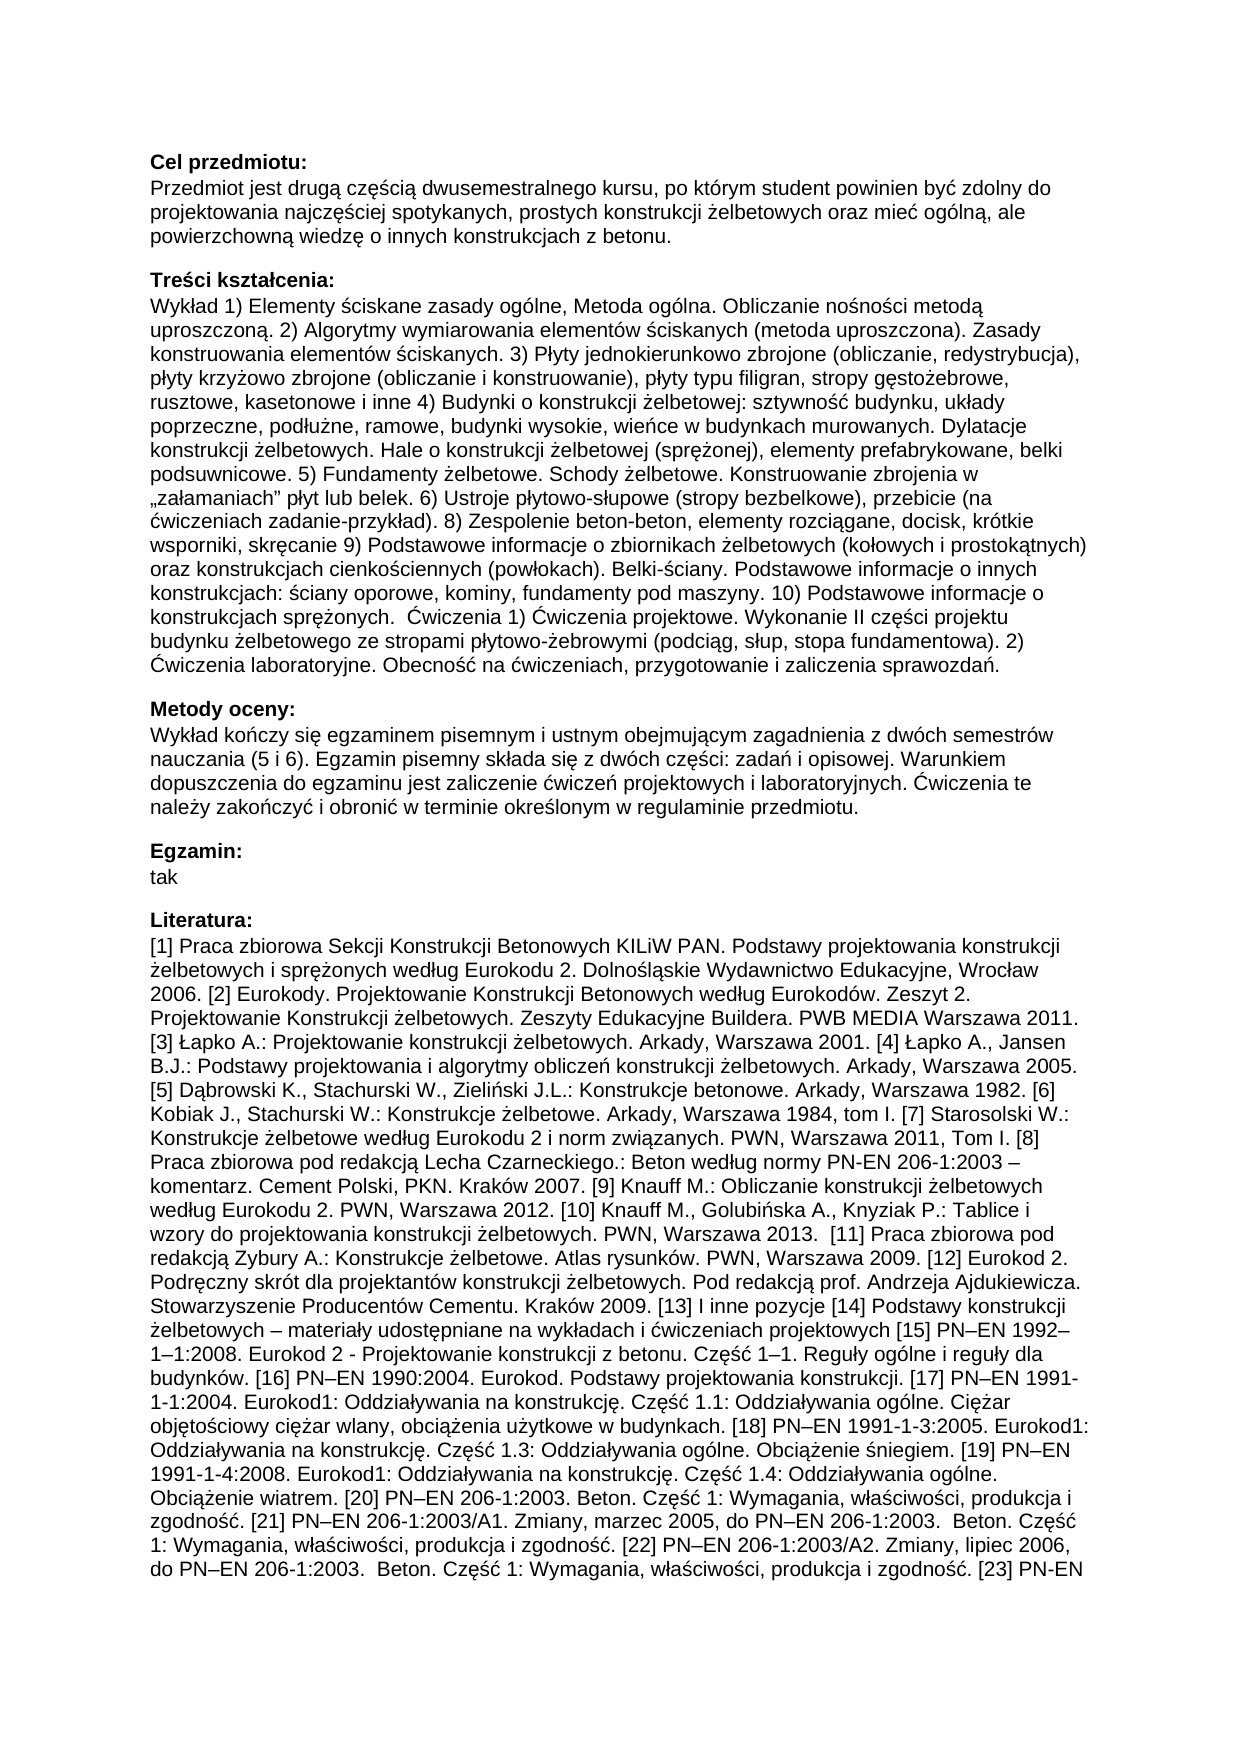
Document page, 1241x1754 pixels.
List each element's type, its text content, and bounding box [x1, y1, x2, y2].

text Literatura: [150, 908, 1090, 932]
text Metody oceny: [150, 697, 1090, 721]
text Wykład kończy się egzaminem pisemnym i ustnym obejmującym zagadnienia z dwóch semestrów nauczania (5 i 6). Egzamin pisemny składa się z dwóch części: zadań i opisowej. Warunkiem dopuszczenia do egzaminu jest zaliczenie ćwiczeń projektowych i laboratoryjnych. Ćwiczenia te należy zakończyć i obronić w terminie określonym w regulaminie przedmiotu. [150, 723, 1090, 819]
text Cel przedmiotu: [150, 150, 1090, 174]
text tak [150, 864, 1090, 888]
text Przedmiot jest drugą częścią dwusemestralnego kursu, po którym student powinien być zdolny do projektowania najczęściej spotykanych, prostych konstrukcji żelbetowych oraz mieć ogólną, ale powierzchowną wiedzę o innych konstrukcjach z betonu. [150, 176, 1090, 248]
text Wykład 1) Elementy ściskane zasady ogólne, Metoda ogólna. Obliczanie nośności metodą uproszczoną. 2) Algorytmy wymiarowania elementów ściskanych (metoda uproszczona). Zasady konstruowania elementów ściskanych. 3) Płyty jednokierunkowo zbrojone (obliczanie, redystrybucja), płyty krzyżowo zbrojone (obliczanie i konstruowanie), płyty typu filigran, stropy gęstożebrowe, rusztowe, kasetonowe i inne 4) Budynki o konstrukcji żelbetowej: sztywność budynku, układy poprzeczne, podłużne, ramowe, budynki wysokie, wieńce w budynkach murowanych. Dylatacje konstrukcji żelbetowych. Hale o konstrukcji żelbetowej (sprężonej), elementy prefabrykowane, belki podsuwnicowe. 5) Fundamenty żelbetowe. Schody żelbetowe. Konstruowanie zbrojenia w „załamaniach” płyt lub belek. 6) Ustroje płytowo-słupowe (stropy bezbelkowe), przebicie (na ćwiczeniach zadanie-przykład). 8) Zespolenie beton-beton, elementy rozciągane, docisk, krótkie wsporniki, skręcanie 9) Podstawowe informacje o zbiornikach żelbetowych (kołowych i prostokątnych) oraz konstrukcjach cienkościennych (powłokach). Belki-ściany. Podstawowe informacje o innych konstrukcjach: ściany oporowe, kominy, fundamenty pod maszyny. 10) Podstawowe informacje o konstrukcjach sprężonych. Ćwiczenia 1) Ćwiczenia projektowe. Wykonanie II części projektu budynku żelbetowego ze stropami płytowo-żebrowymi (podciąg, słup, stopa fundamentowa). 2) Ćwiczenia laboratoryjne. Obecność na ćwiczeniach, przygotowanie i zaliczenia sprawozdań. [150, 294, 1090, 677]
text Treści kształcenia: [150, 268, 1090, 292]
text Egzamin: [150, 838, 1090, 862]
